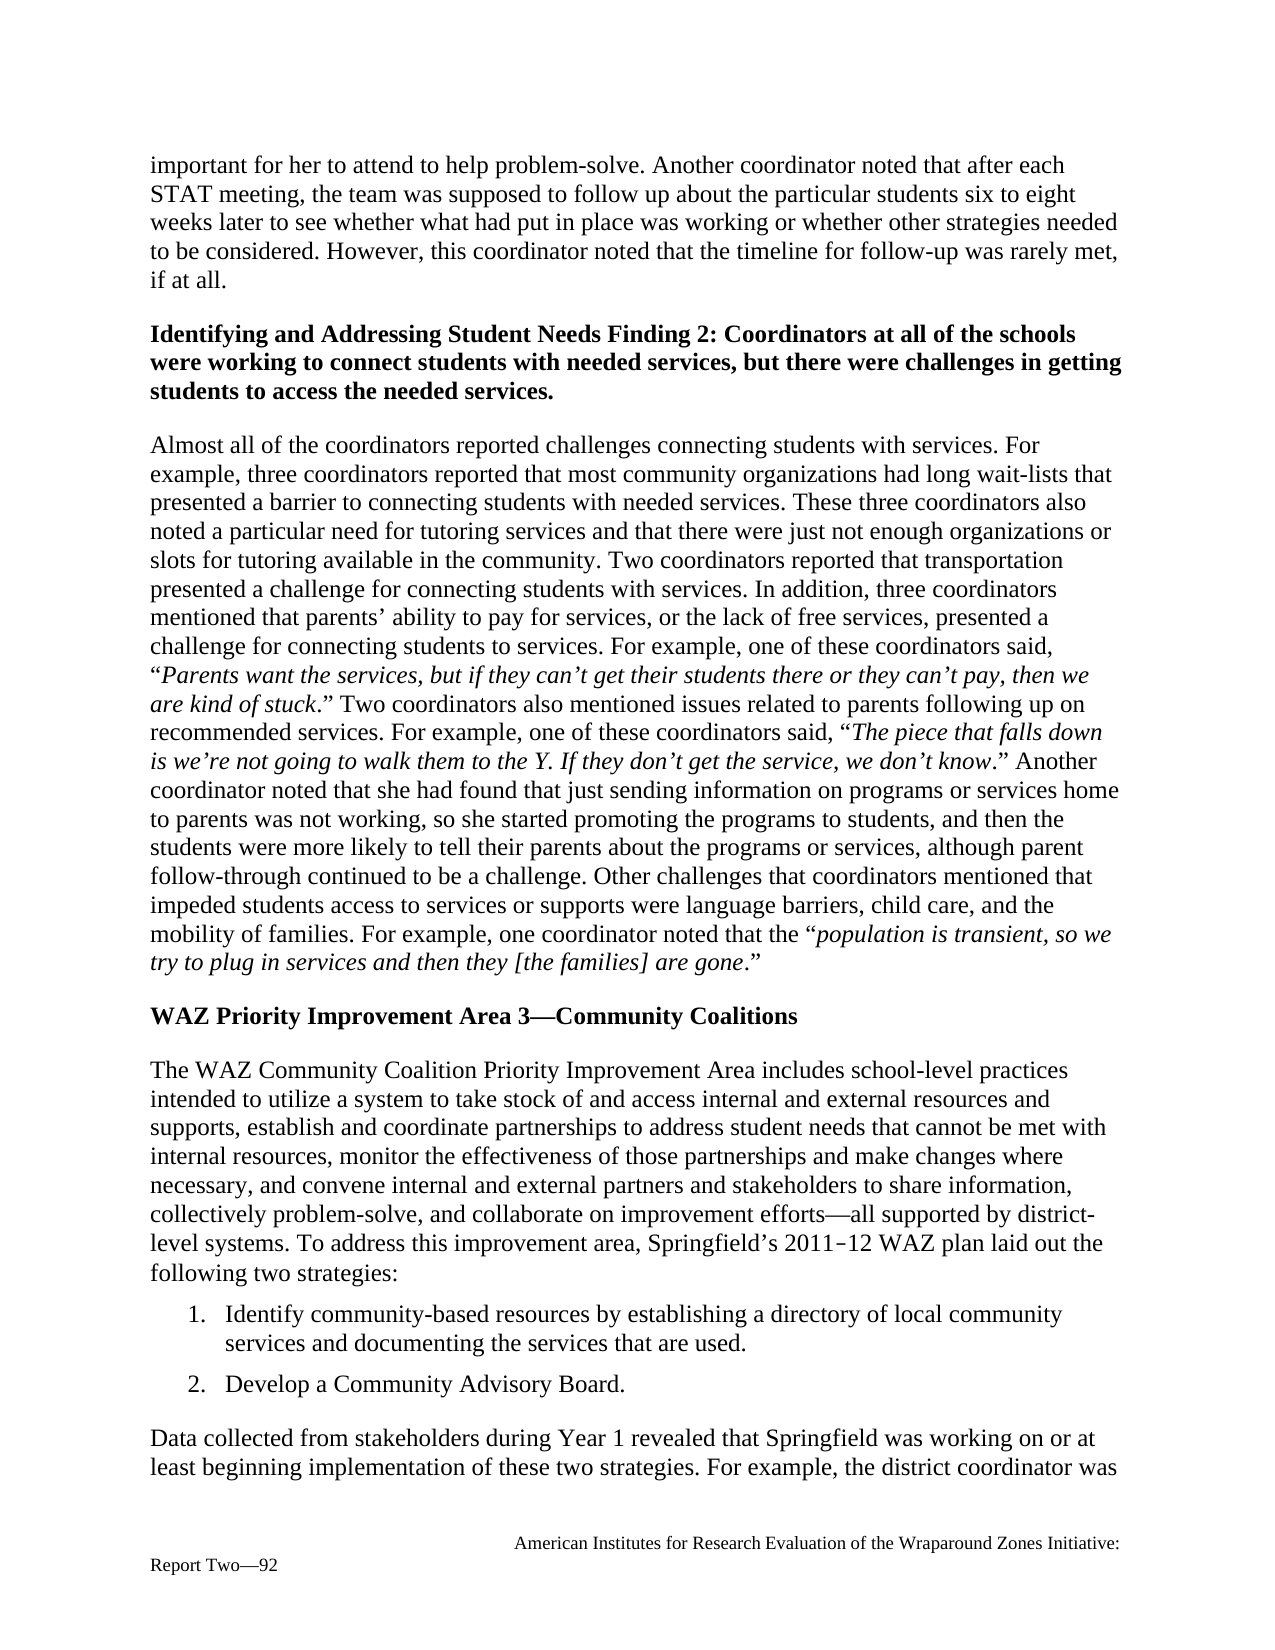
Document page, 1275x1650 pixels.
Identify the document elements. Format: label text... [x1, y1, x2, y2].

text The WAZ Community Coalition Priority Improvement Area includes school-level practices intended to utilize a system to take stock of and access internal and external resources and supports, establish and coordinate partnerships to address student needs that cannot be met with internal resources, monitor the effectiveness of those partnerships and make changes where necessary, and convene internal and external partners and stakeholders to share information, collectively problem-solve, and collaborate on improvement efforts—all supported by district-level systems. To address this improvement area, Springfield’s 2011–12 WAZ plan laid out the following two strategies: [150, 1055, 1125, 1287]
text Almost all of the coordinators reported challenges connecting students with services. For example, three coordinators reported that most community organizations had long wait-lists that presented a barrier to connecting students with needed services. These three coordinators also noted a particular need for tutoring services and that there were just not enough organizations or slots for tutoring available in the community. Two coordinators reported that transportation presented a challenge for connecting students with services. In addition, three coordinators mentioned that parents’ ability to pay for services, or the lack of free services, presented a challenge for connecting students to services. For example, one of these coordinators said, “Parents want the services, but if they can’t get their students there or they can’t pay, then we are kind of stuck.” Two coordinators also mentioned issues related to parents following up on recommended services. For example, one of these coordinators said, “The piece that falls down is we’re not going to walk them to the Y. If they don’t get the service, we don’t know.” Another coordinator noted that she had found that just sending information on programs or services home to parents was not working, so she started promoting the programs to students, and then the students were more likely to tell their parents about the programs or services, although parent follow-through continued to be a challenge. Other challenges that coordinators mentioned that impeded students access to services or supports were language barriers, child care, and the mobility of families. For example, one coordinator noted that the “population is transient, so we try to plug in services and then they [the families] are gone.” [150, 430, 1125, 976]
text Identifying and Addressing Student Needs Finding 2: Coordinators at all of the schools were working to connect students with needed services, but there were challenges in getting students to access the needed services. [150, 319, 1125, 405]
list Develop a Community Advisory Board. [187, 1369, 1125, 1398]
list Identify community-based resources by establishing a directory of local community services and documenting the services that are used. [187, 1299, 1125, 1357]
subtitle WAZ Priority Improvement Area 3—Community Coalitions [150, 1001, 1125, 1030]
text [150, 150, 1125, 294]
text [150, 1423, 1125, 1481]
